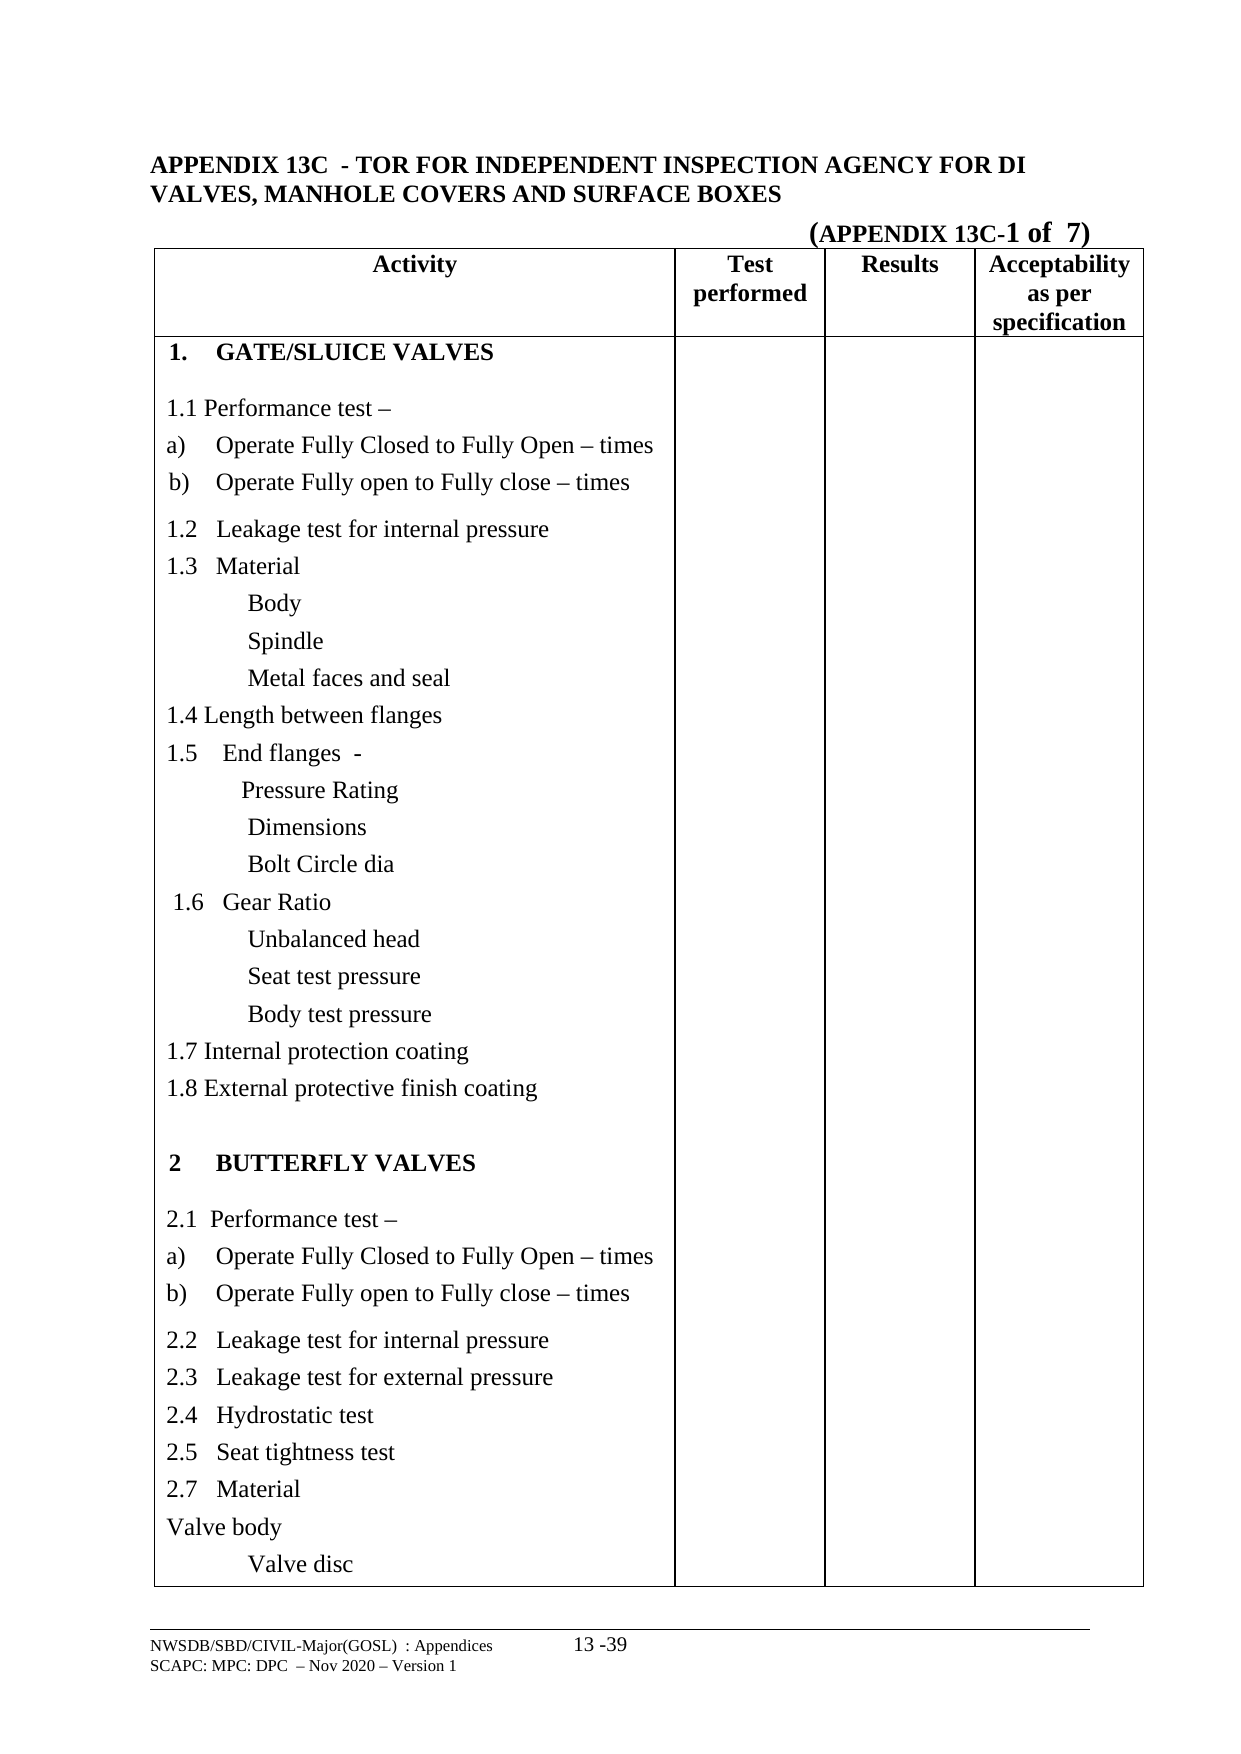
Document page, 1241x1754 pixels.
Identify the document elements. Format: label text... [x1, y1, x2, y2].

text APPENDIX 13C - TOR FOR INDEPENDENT INSPECTION AGENCY FOR DI VALVES, MANHOLE COVERS AND SURFACE BOXES [150, 150, 1090, 207]
text (Appendix 13C-1 of 7) [150, 215, 1090, 248]
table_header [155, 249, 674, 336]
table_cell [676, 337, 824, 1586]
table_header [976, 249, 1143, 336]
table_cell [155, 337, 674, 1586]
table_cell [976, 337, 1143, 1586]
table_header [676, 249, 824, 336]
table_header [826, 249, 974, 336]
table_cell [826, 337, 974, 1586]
